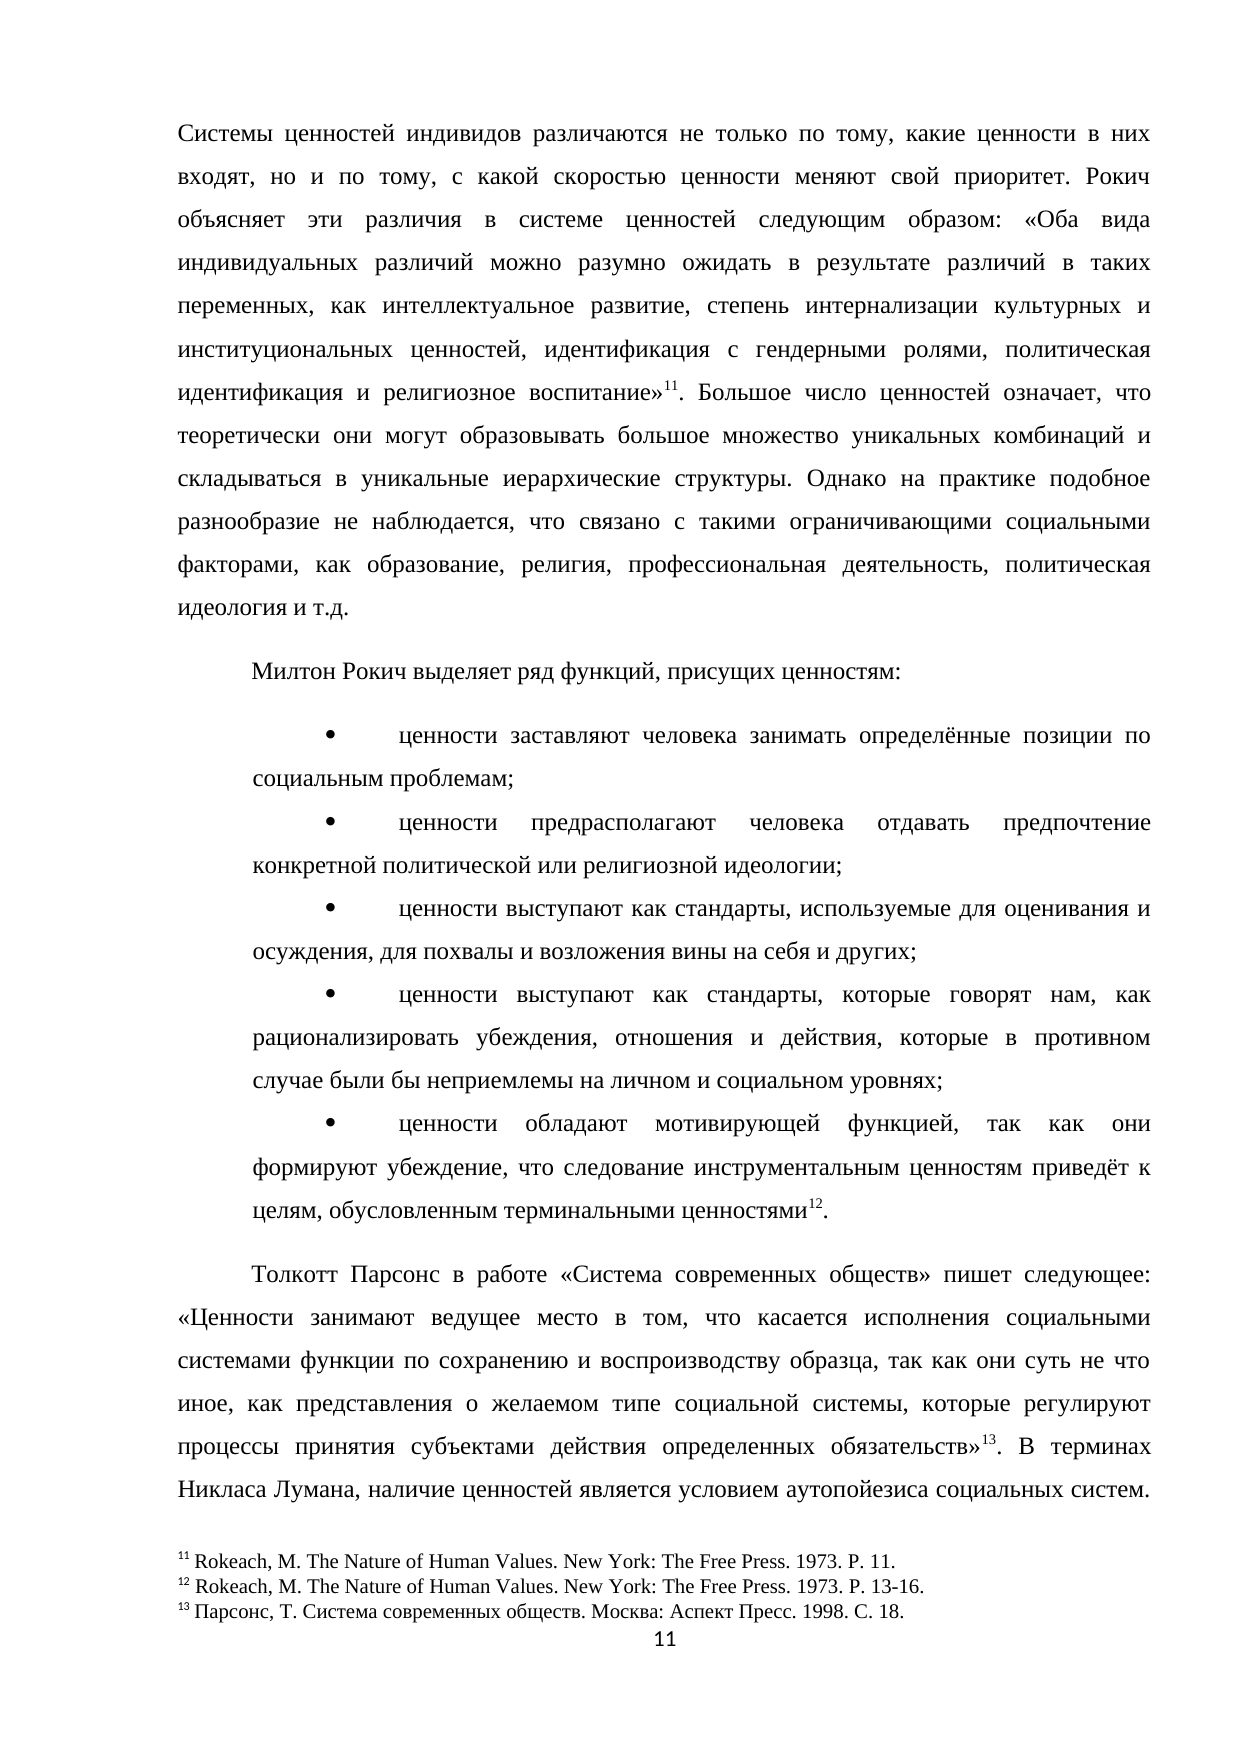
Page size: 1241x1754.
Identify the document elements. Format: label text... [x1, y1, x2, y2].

text Милтон Рокич выделяет ряд функций, присущих ценностям: [177, 656, 1152, 685]
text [177, 1259, 1152, 1503]
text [177, 118, 1152, 621]
list ценности обладают мотивирующей функцией, так как они формируют убеждение, что следование инструментальным ценностям приведёт к целям, обусловленным терминальными ценностями. [252, 1108, 1152, 1223]
list ценности предрасполагают человека отдавать предпочтение конкретной политической или религиозной идеологии; [252, 807, 1152, 878]
list ценности заставляют человека занимать определённые позиции по социальным проблемам; [252, 720, 1152, 792]
list ценности выступают как стандарты, используемые для оценивания и осуждения, для похвалы и возложения вины на себя и других; [252, 893, 1152, 965]
list ценности выступают как стандарты, которые говорят нам, как рационализировать убеждения, отношения и действия, которые в противном случае были бы неприемлемы на личном и социальном уровнях; [252, 979, 1152, 1094]
